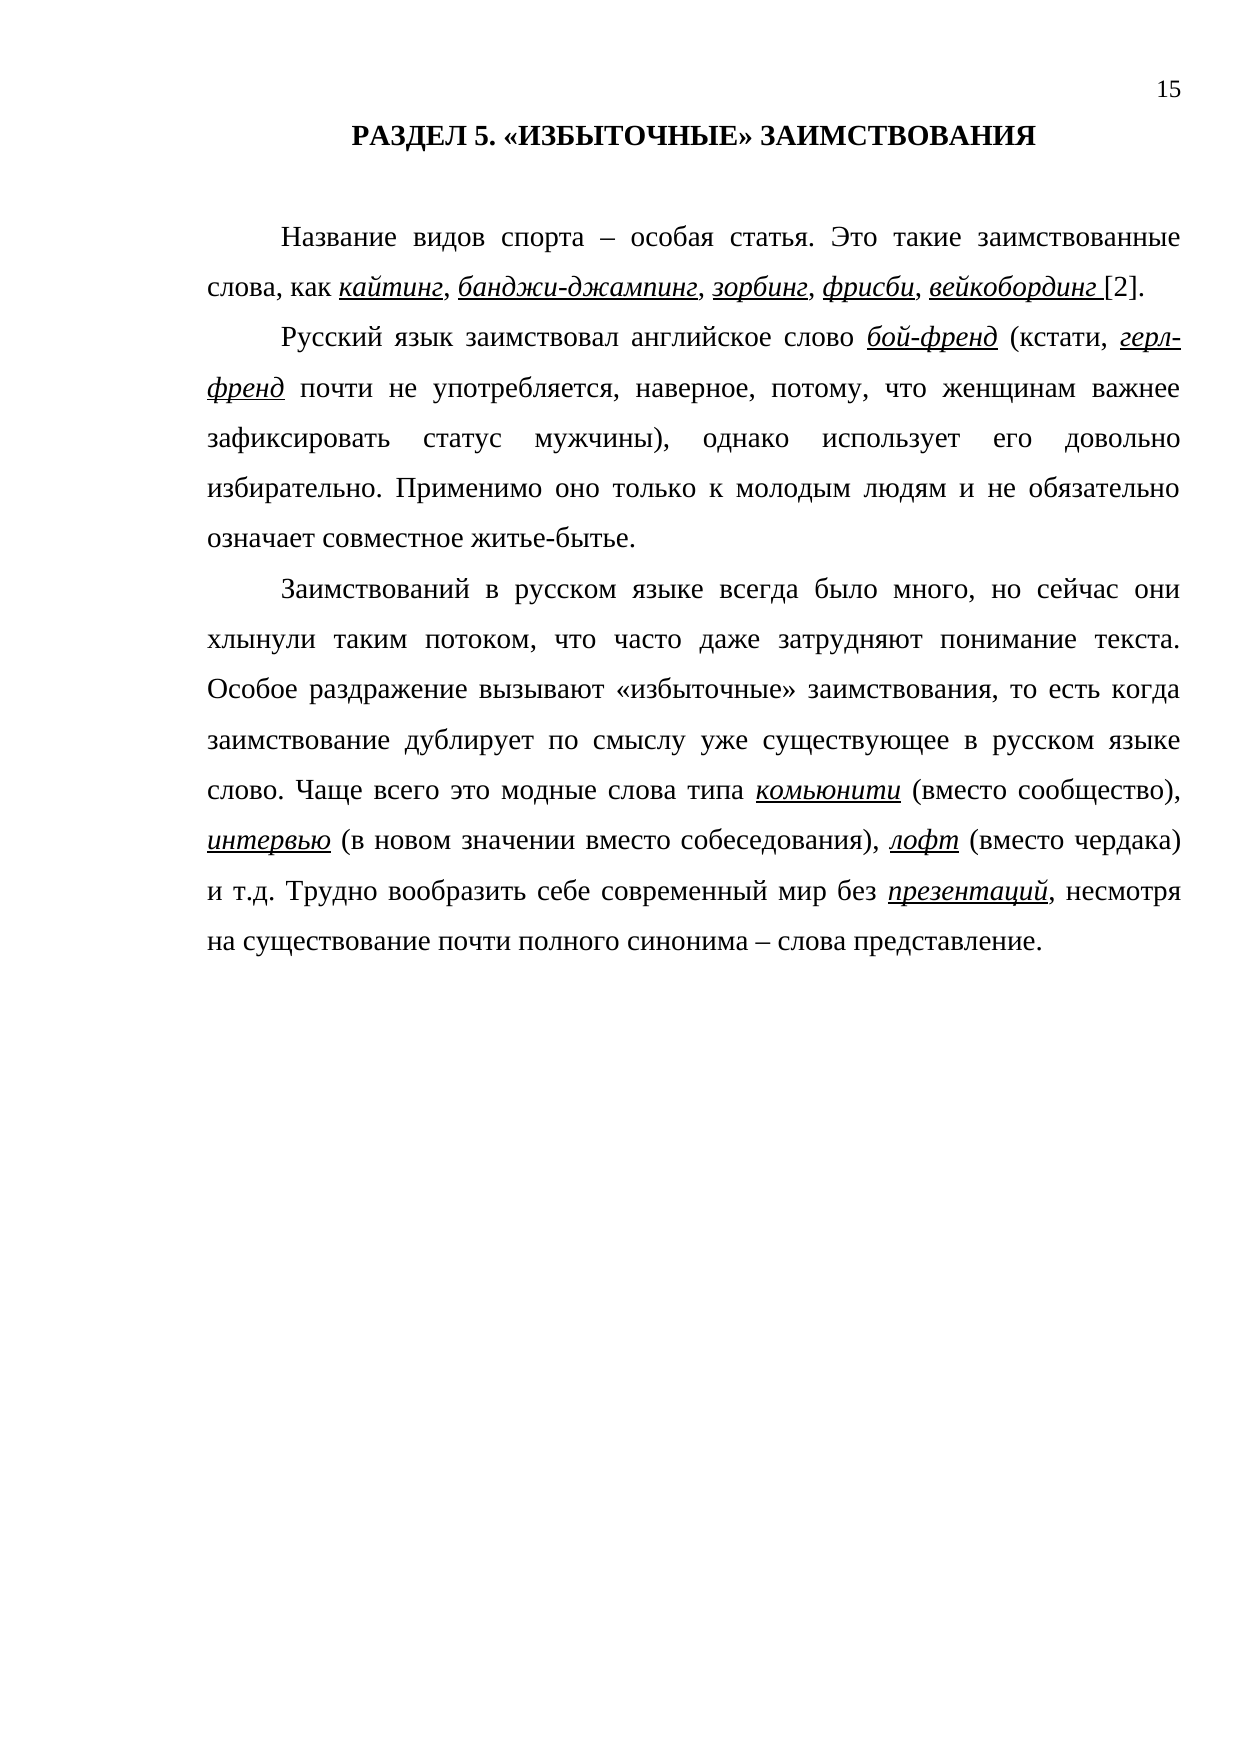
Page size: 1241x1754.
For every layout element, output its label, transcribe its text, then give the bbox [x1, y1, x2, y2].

text Русский язык заимствовал английское слово бой-френд (кстати, герл-френд почти не употребляется, наверное, потому, что женщинам важнее зафиксировать статус мужчины), однако использует его довольно избирательно. Применимо оно только к молодым людям и не обязательно означает совместное житье-бытье. [207, 319, 1181, 554]
text РАЗДЕЛ 5. «ИЗБЫТОЧНЫЕ» ЗАИМСТВОВАНИЯ [207, 118, 1181, 152]
text Название видов спорта – особая статья. Это такие заимствованные слова, как кайтинг, банджи-джампинг, зорбинг, фрисби, вейкобординг [2]. [207, 219, 1181, 303]
text Заимствований в русском языке всегда было много, но сейчас они хлынули таким потоком, что часто даже затрудняют понимание текста. Особое раздражение вызывают «избыточные» заимствования, то есть когда заимствование дублирует по смыслу уже существующее в русском языке слово. Чаще всего это модные слова типа комьюнити (вместо сообщество), интервью (в новом значении вместо собеседования), лофт (вместо чердака) и т.д. Трудно вообразить себе современный мир без презентаций, несмотря на существование почти полного синонима – слова представление. [207, 571, 1181, 957]
